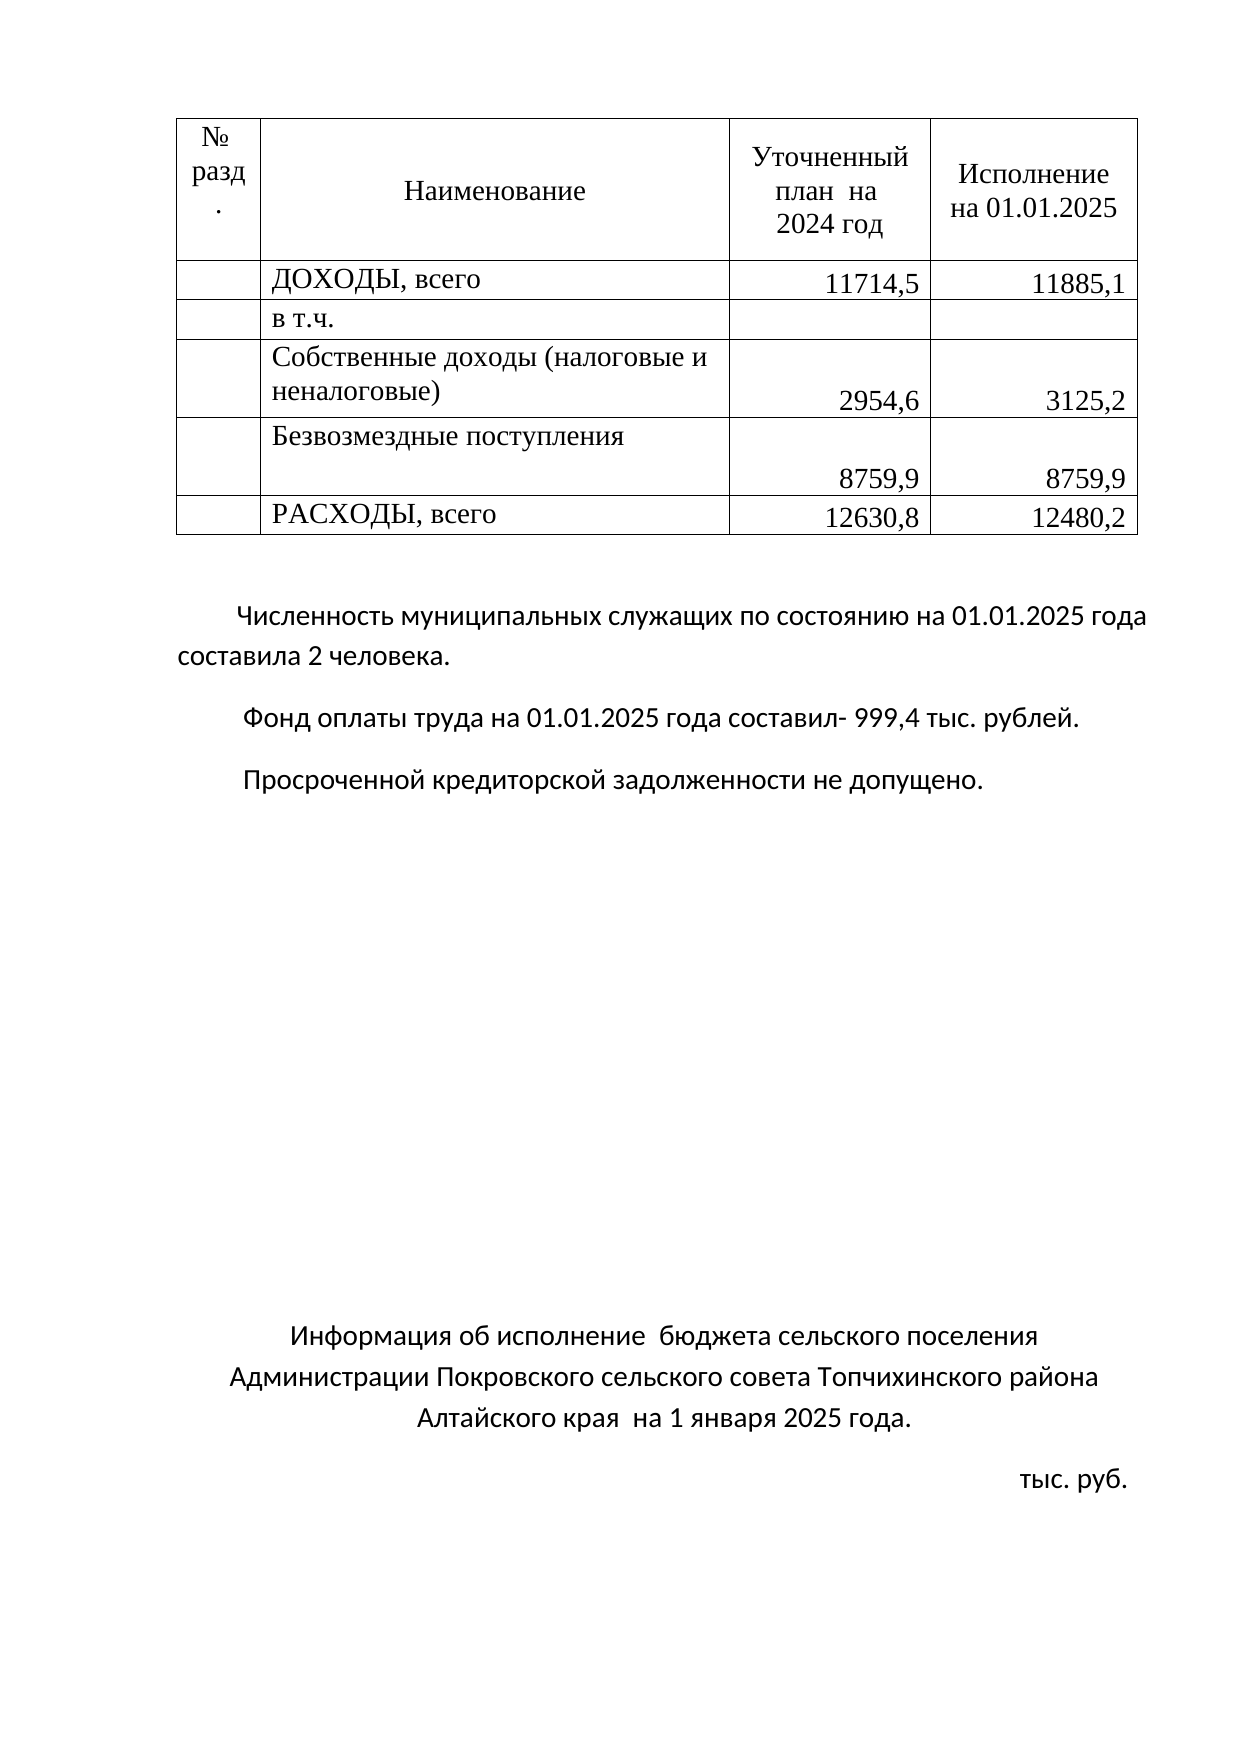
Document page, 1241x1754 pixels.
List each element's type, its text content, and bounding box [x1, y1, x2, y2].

table_header Наименование [261, 119, 729, 260]
table_cell Безвозмездные поступления [261, 418, 729, 495]
table_cell 12480,2 [931, 496, 1137, 534]
table_cell Собственные доходы (налоговые и неналоговые) [261, 340, 729, 417]
table_cell [730, 300, 930, 338]
table_cell 3125,2 [931, 340, 1137, 417]
text Фонд оплаты труда на 01.01.2025 года составил- 999,4 тыс. рублей. [177, 699, 1152, 735]
table_cell 8759,9 [931, 418, 1137, 495]
text Численность муниципальных служащих по состоянию на 01.01.2025 года составила 2 человека. [177, 597, 1152, 673]
table_cell 2954,6 [730, 340, 930, 417]
table_cell [177, 300, 260, 338]
table_header Исполнение на 01.01.2025 [931, 119, 1137, 260]
table_cell [177, 418, 260, 495]
table_cell 12630,8 [730, 496, 930, 534]
table_cell [931, 300, 1137, 338]
table_cell в т.ч. [261, 300, 729, 338]
table_cell РАСХОДЫ, всего [261, 496, 729, 534]
table_cell [177, 340, 260, 417]
table_cell [177, 496, 260, 534]
table_cell 8759,9 [730, 418, 930, 495]
text Информация об исполнение бюджета сельского поселения Администрации Покровского сельского совета Топчихинского района Алтайского края на 1 января 2025 года. [177, 1317, 1152, 1434]
table_header № разд. [177, 119, 260, 260]
table_cell [177, 261, 260, 299]
text Просроченной кредиторской задолженности не допущено. [177, 761, 1152, 797]
table_header Уточненный план на 2024 год [730, 119, 930, 260]
text тыс. руб. [177, 1461, 1152, 1496]
table_cell 11885,1 [931, 261, 1137, 299]
table_cell 11714,5 [730, 261, 930, 299]
table_cell ДОХОДЫ, всего [261, 261, 729, 299]
